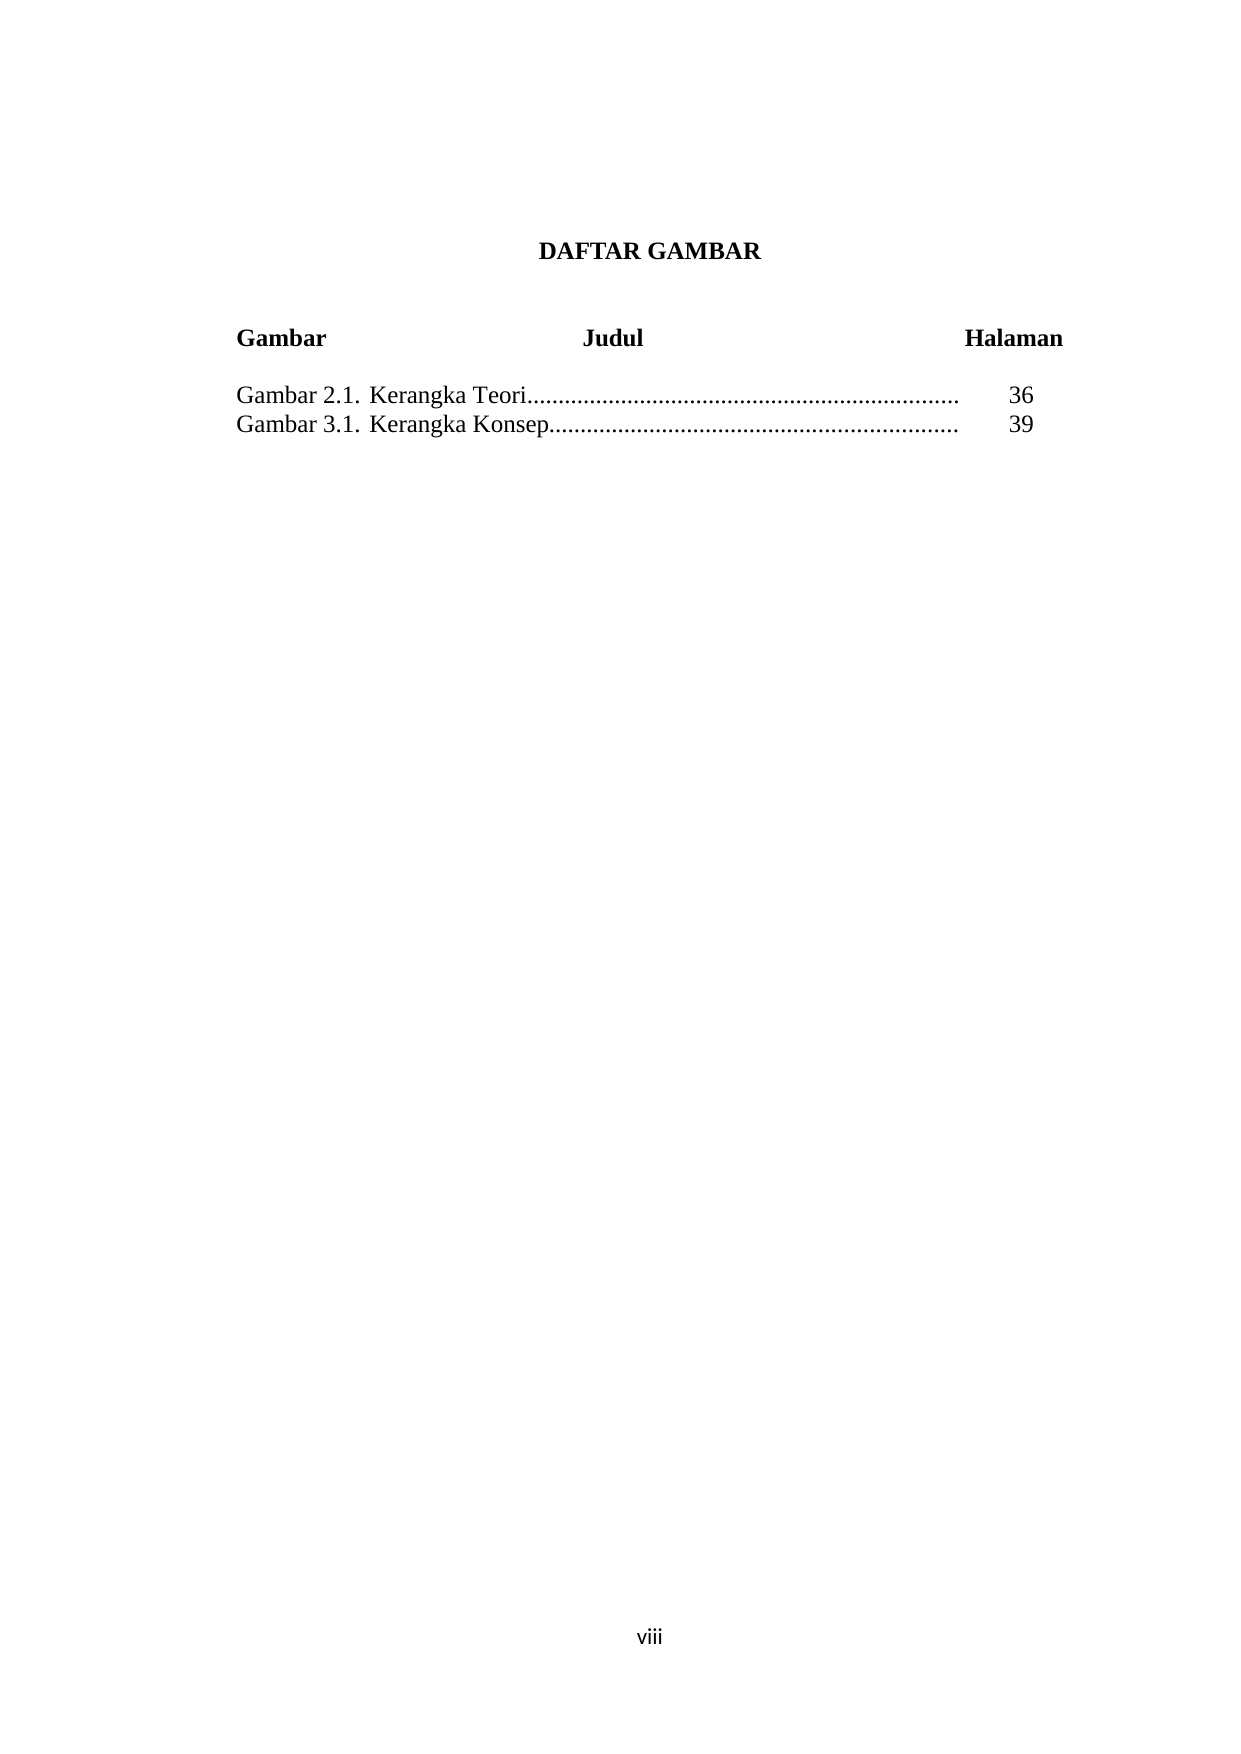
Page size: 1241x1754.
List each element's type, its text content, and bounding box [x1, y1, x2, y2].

subtitle DAFTAR GAMBAR [236, 236, 1063, 265]
text Gambar 2.1. Kerangka Teori 36 [236, 380, 960, 409]
text Gambar 3.1. Kerangka Konsep 39 [236, 409, 960, 438]
text Gambar Judul Halaman [236, 323, 1063, 352]
